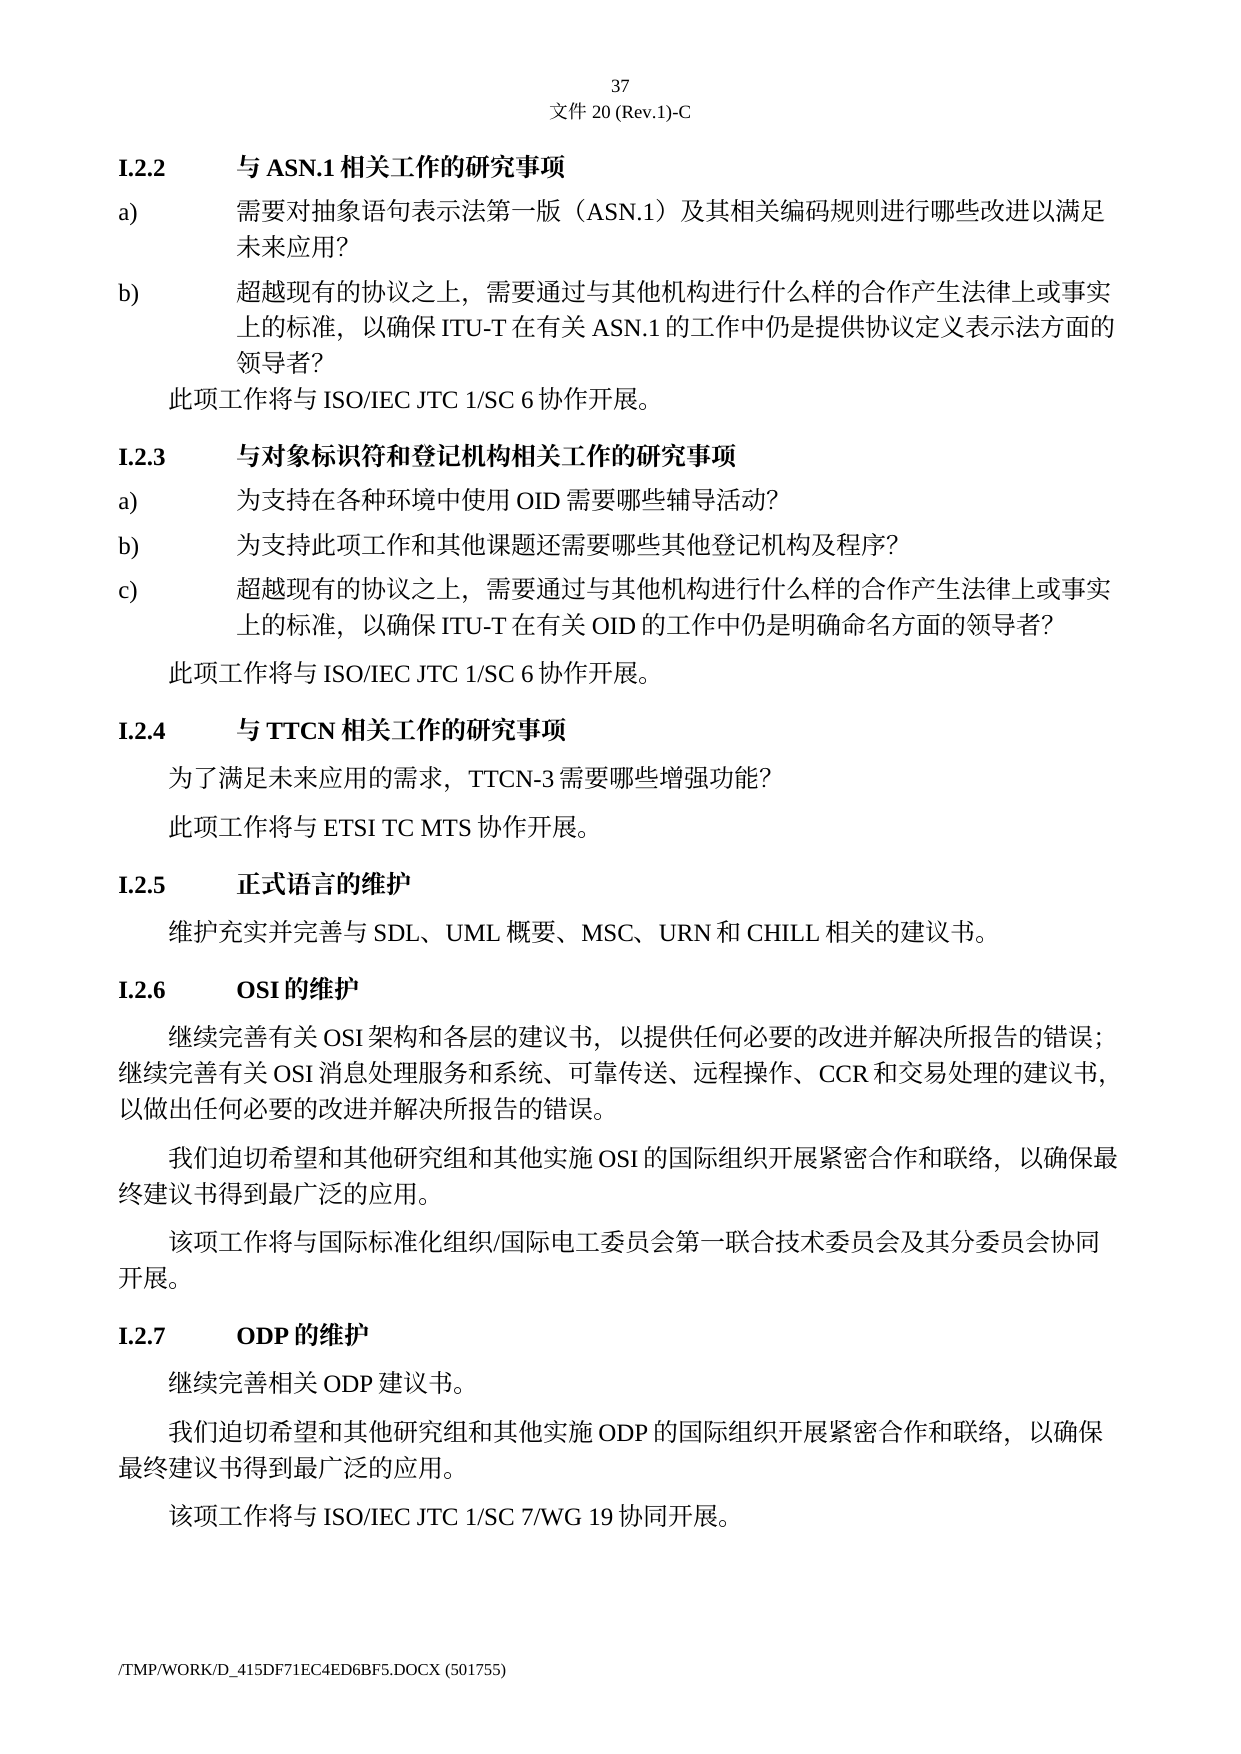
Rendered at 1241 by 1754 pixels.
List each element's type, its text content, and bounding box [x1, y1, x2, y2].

text 为了满足未来应用的需求，TTCN-3需要哪些增强功能？ [118, 759, 1122, 795]
text c) 超越现有的协议之上，需要通过与其他机构进行什么样的合作产生法律上或事实上的标准，以确保ITU-T在有关OID的工作中仍是明确命名方面的领导者？ [118, 569, 1122, 641]
text 该项工作将与ISO/IEC JTC 1/SC 7/WG 19协同开展。 [118, 1497, 1122, 1533]
text 此项工作将与ETSI TC MTS协作开展。 [118, 808, 1122, 843]
text 我们迫切希望和其他研究组和其他实施ODP的国际组织开展紧密合作和联络，以确保最终建议书得到最广泛的应用。 [118, 1412, 1122, 1484]
subtitle I.2.7 ODP的维护 [118, 1315, 1122, 1351]
text 我们迫切希望和其他研究组和其他实施OSI的国际组织开展紧密合作和联络，以确保最终建议书得到最广泛的应用。 [118, 1138, 1122, 1210]
text a) 需要对抽象语句表示法第一版（ASN.1）及其相关编码规则进行哪些改进以满足未来应用？ [118, 192, 1122, 264]
text 继续完善相关ODP建议书。 [118, 1364, 1122, 1400]
subtitle I.2.3 与对象标识符和登记机构相关工作的研究事项 [118, 437, 1122, 473]
text 此项工作将与ISO/IEC JTC 1/SC 6协作开展。 [118, 380, 1122, 416]
text b) 超越现有的协议之上，需要通过与其他机构进行什么样的合作产生法律上或事实上的标准，以确保ITU-T在有关ASN.1的工作中仍是提供协议定义表示法方面的领导者？ [118, 272, 1122, 380]
text 该项工作将与国际标准化组织/国际电工委员会第一联合技术委员会及其分委员会协同开展。 [118, 1223, 1122, 1294]
text 此项工作将与ISO/IEC JTC 1/SC 6协作开展。 [118, 654, 1122, 690]
subtitle I.2.5 正式语言的维护 [118, 864, 1122, 900]
text b) 为支持此项工作和其他课题还需要哪些其他登记机构及程序？ [118, 525, 1122, 561]
subtitle I.2.2 与ASN.1相关工作的研究事项 [118, 148, 1122, 184]
text a) 为支持在各种环境中使用OID需要哪些辅导活动？ [118, 481, 1122, 517]
text 继续完善有关OSI架构和各层的建议书，以提供任何必要的改进并解决所报告的错误；继续完善有关OSI消息处理服务和系统、可靠传送、远程操作、CCR和交易处理的建议书，以做出任何必要的改进并解决所报告的错误。 [118, 1018, 1122, 1126]
text 维护充实并完善与SDL、UML概要、MSC、URN和CHILL相关的建议书。 [118, 913, 1122, 949]
subtitle I.2.4 与TTCN相关工作的研究事项 [118, 711, 1122, 747]
subtitle I.2.6 OSI的维护 [118, 969, 1122, 1006]
